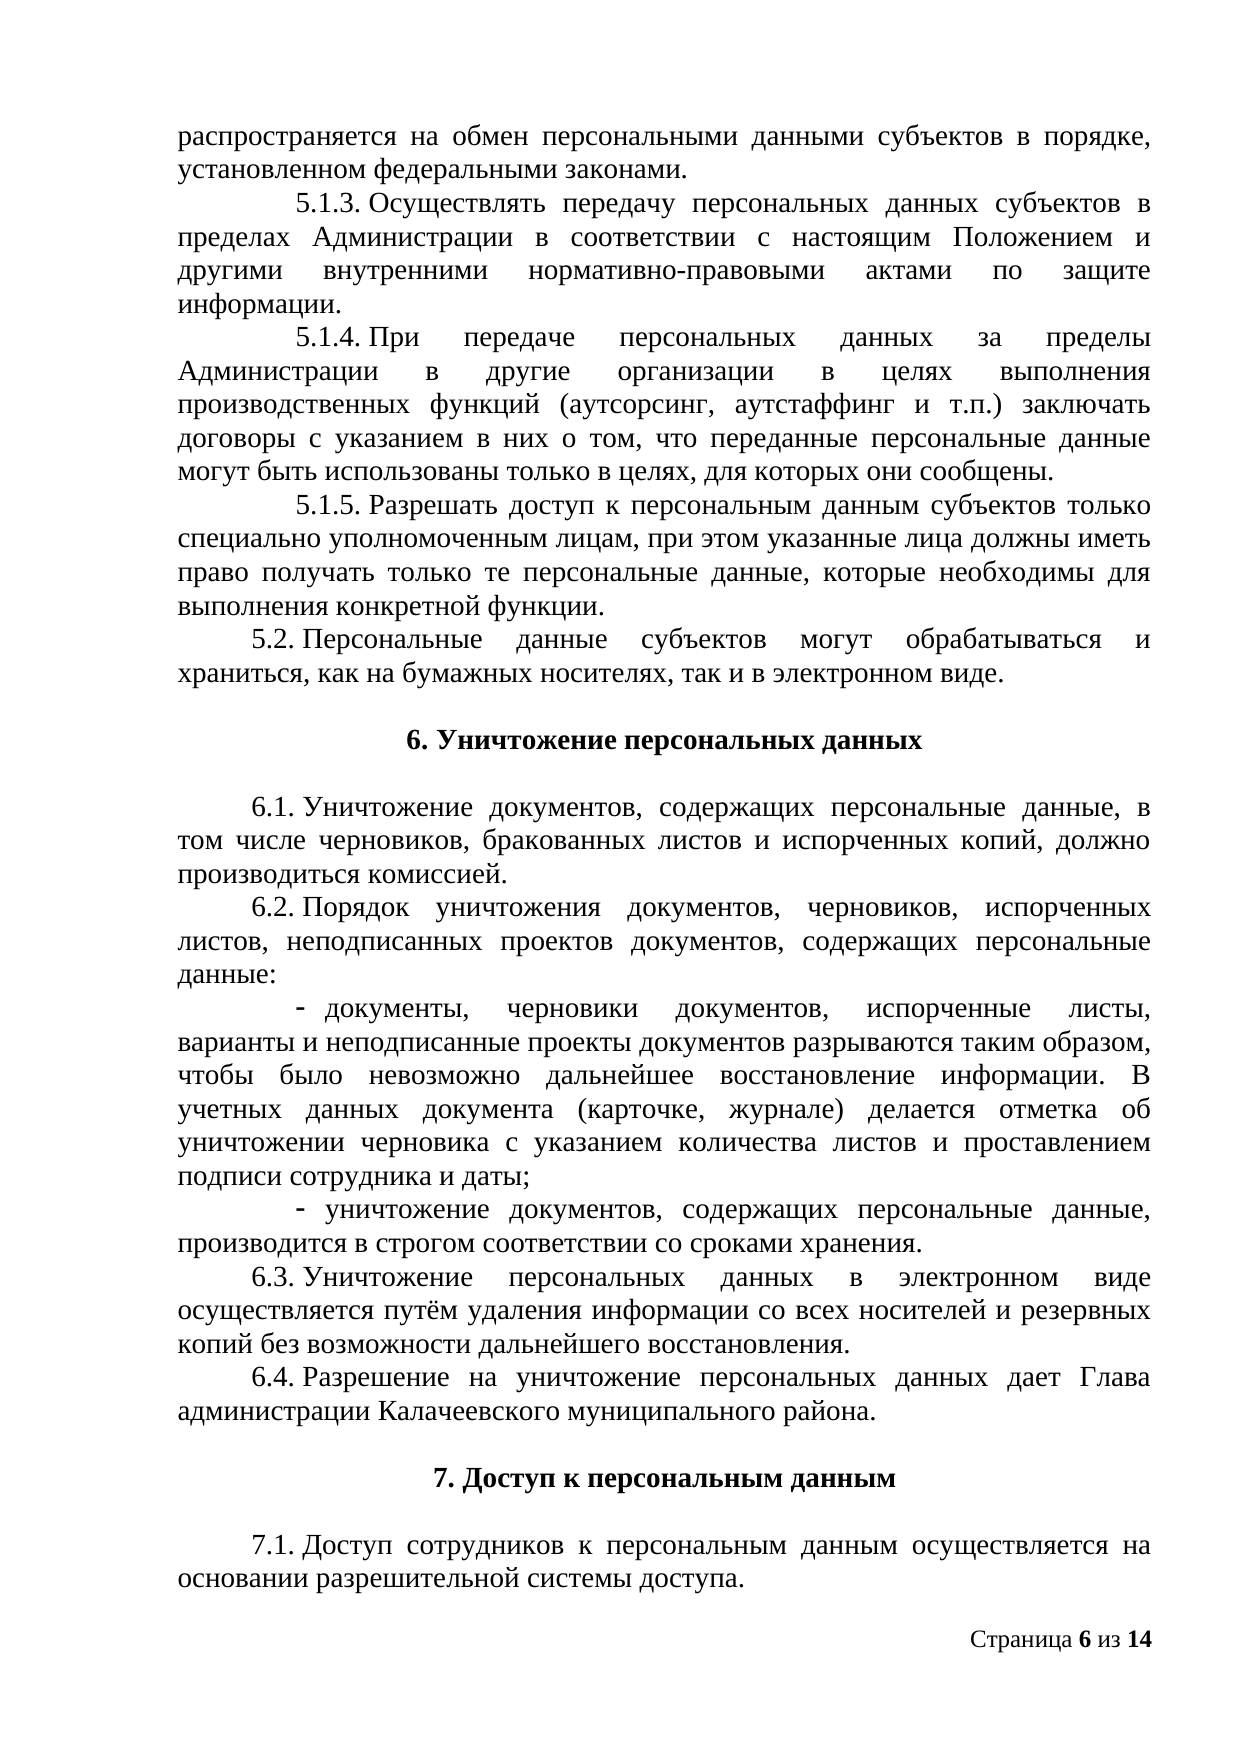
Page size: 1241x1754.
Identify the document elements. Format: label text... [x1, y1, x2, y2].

list При передаче персональных данных за пределы Администрации в другие организации в целях выполнения производственных функций (аутсорсинг, аутстаффинг и т.п.) заключать договоры с указанием в них о том, что переданные персональные данные могут быть использованы только в целях, для которых они сообщены. [177, 319, 1152, 487]
list Уничтожение персональных данных в электронном виде осуществляется путём удаления информации со всех носителей и резервных копий без возможности дальнейшего восстановления. [177, 1259, 1152, 1359]
list Осуществлять передачу персональных данных субъектов в пределах Администрации в соответствии с настоящим Положением и другими внутренними нормативно-правовыми актами по защите информации. [177, 185, 1152, 319]
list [177, 118, 1152, 185]
list Доступ к персональным данным [177, 1460, 1152, 1493]
list Порядок уничтожения документов, черновиков, испорченных листов, неподписанных проектов документов, содержащих персональные данные: [177, 889, 1152, 990]
list документы, черновики документов, испорченные листы, варианты и неподписанные проекты документов разрываются таким образом, чтобы было невозможно дальнейшее восстановление информации. В учетных данных документа (карточке, журнале) делается отметка об уничтожении черновика с указанием количества листов и проставлением подписи сотрудника и даты; [177, 990, 1152, 1192]
list уничтожение документов, содержащих персональные данные, производится в строгом соответствии со сроками хранения. [177, 1192, 1152, 1259]
list Уничтожение персональных данных [177, 722, 1152, 755]
list Разрешать доступ к персональным данным субъектов только специально уполномоченным лицам, при этом указанные лица должны иметь право получать только те персональные данные, которые необходимы для выполнения конкретной функции. [177, 487, 1152, 621]
list Разрешение на уничтожение персональных данных дает Глава администрации Калачеевского муниципального района. [177, 1359, 1152, 1426]
list Персональные данные субъектов могут обрабатываться и храниться, как на бумажных носителях, так и в электронном виде. [177, 621, 1152, 688]
list Доступ сотрудников к персональным данным осуществляется на основании разрешительной системы доступа. [177, 1527, 1152, 1594]
list Уничтожение документов, содержащих персональные данные, в том числе черновиков, бракованных листов и испорченных копий, должно производиться комиссией. [177, 789, 1152, 889]
